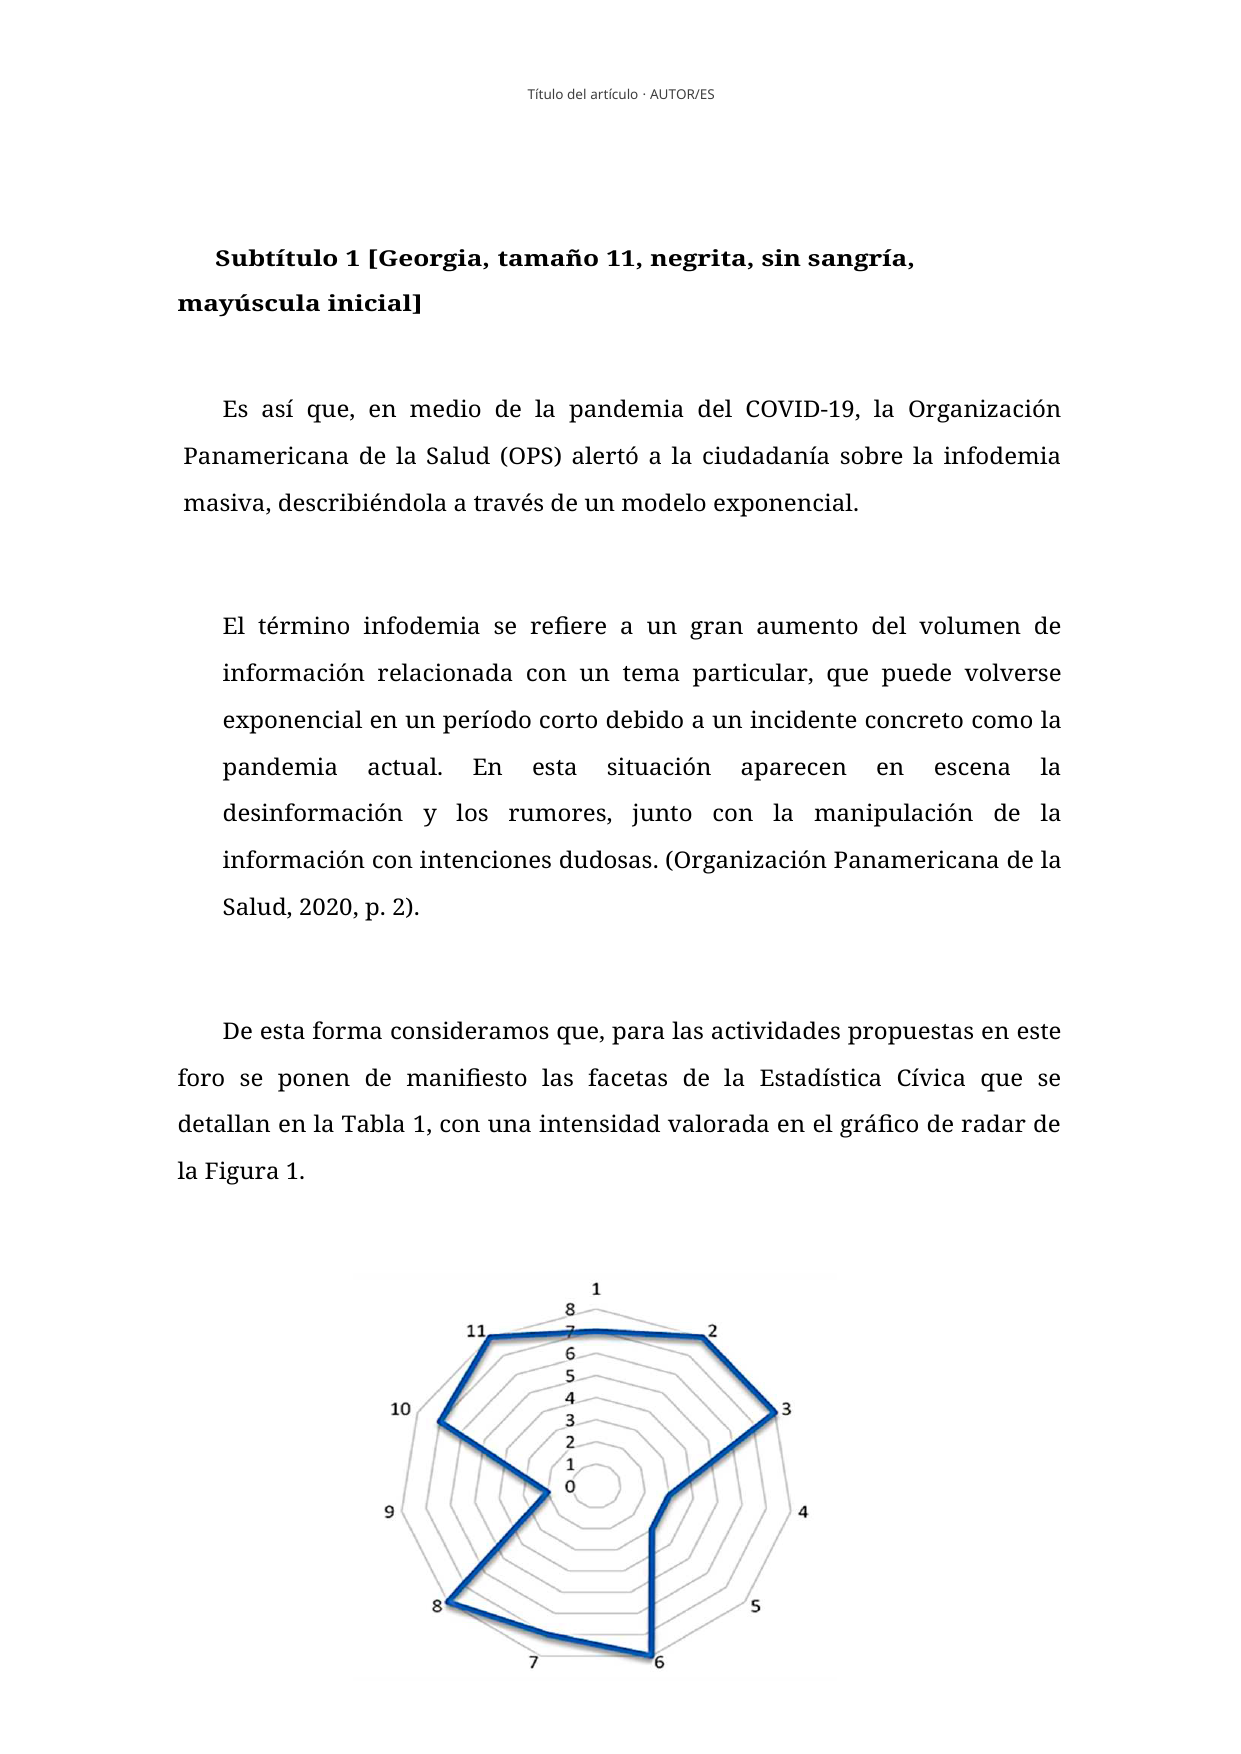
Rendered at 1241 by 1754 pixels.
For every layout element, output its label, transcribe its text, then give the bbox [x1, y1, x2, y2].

text El término infodemia se refiere a un gran aumento del volumen de información relacionada con un tema particular, que puede volverse exponencial en un período corto debido a un incidente concreto como la pandemia actual. En esta situación aparecen en escena la desinformación y los rumores, junto con la manipulación de la información con intenciones dudosas. (Organización Panamericana de la Salud, 2020, p. 2). [222, 610, 1063, 922]
text De esta forma consideramos que, para las actividades propuestas en este foro se ponen de manifiesto las facetas de la Estadística Cívica que se detallan en la Tabla 1, con una intensidad valorada en el gráfico de radar de la Figura 1. [177, 1014, 1063, 1186]
text Es así que, en medio de la pandemia del COVID-19, la Organización Panamericana de la Salud (OPS) alertó a la ciudadanía sobre la infodemia masiva, describiéndola a través de un modelo exponencial. [183, 393, 1063, 518]
text Subtítulo 1 [Georgia, tamaño 11, negrita, sin sangría, mayúscula inicial] [177, 243, 1063, 317]
